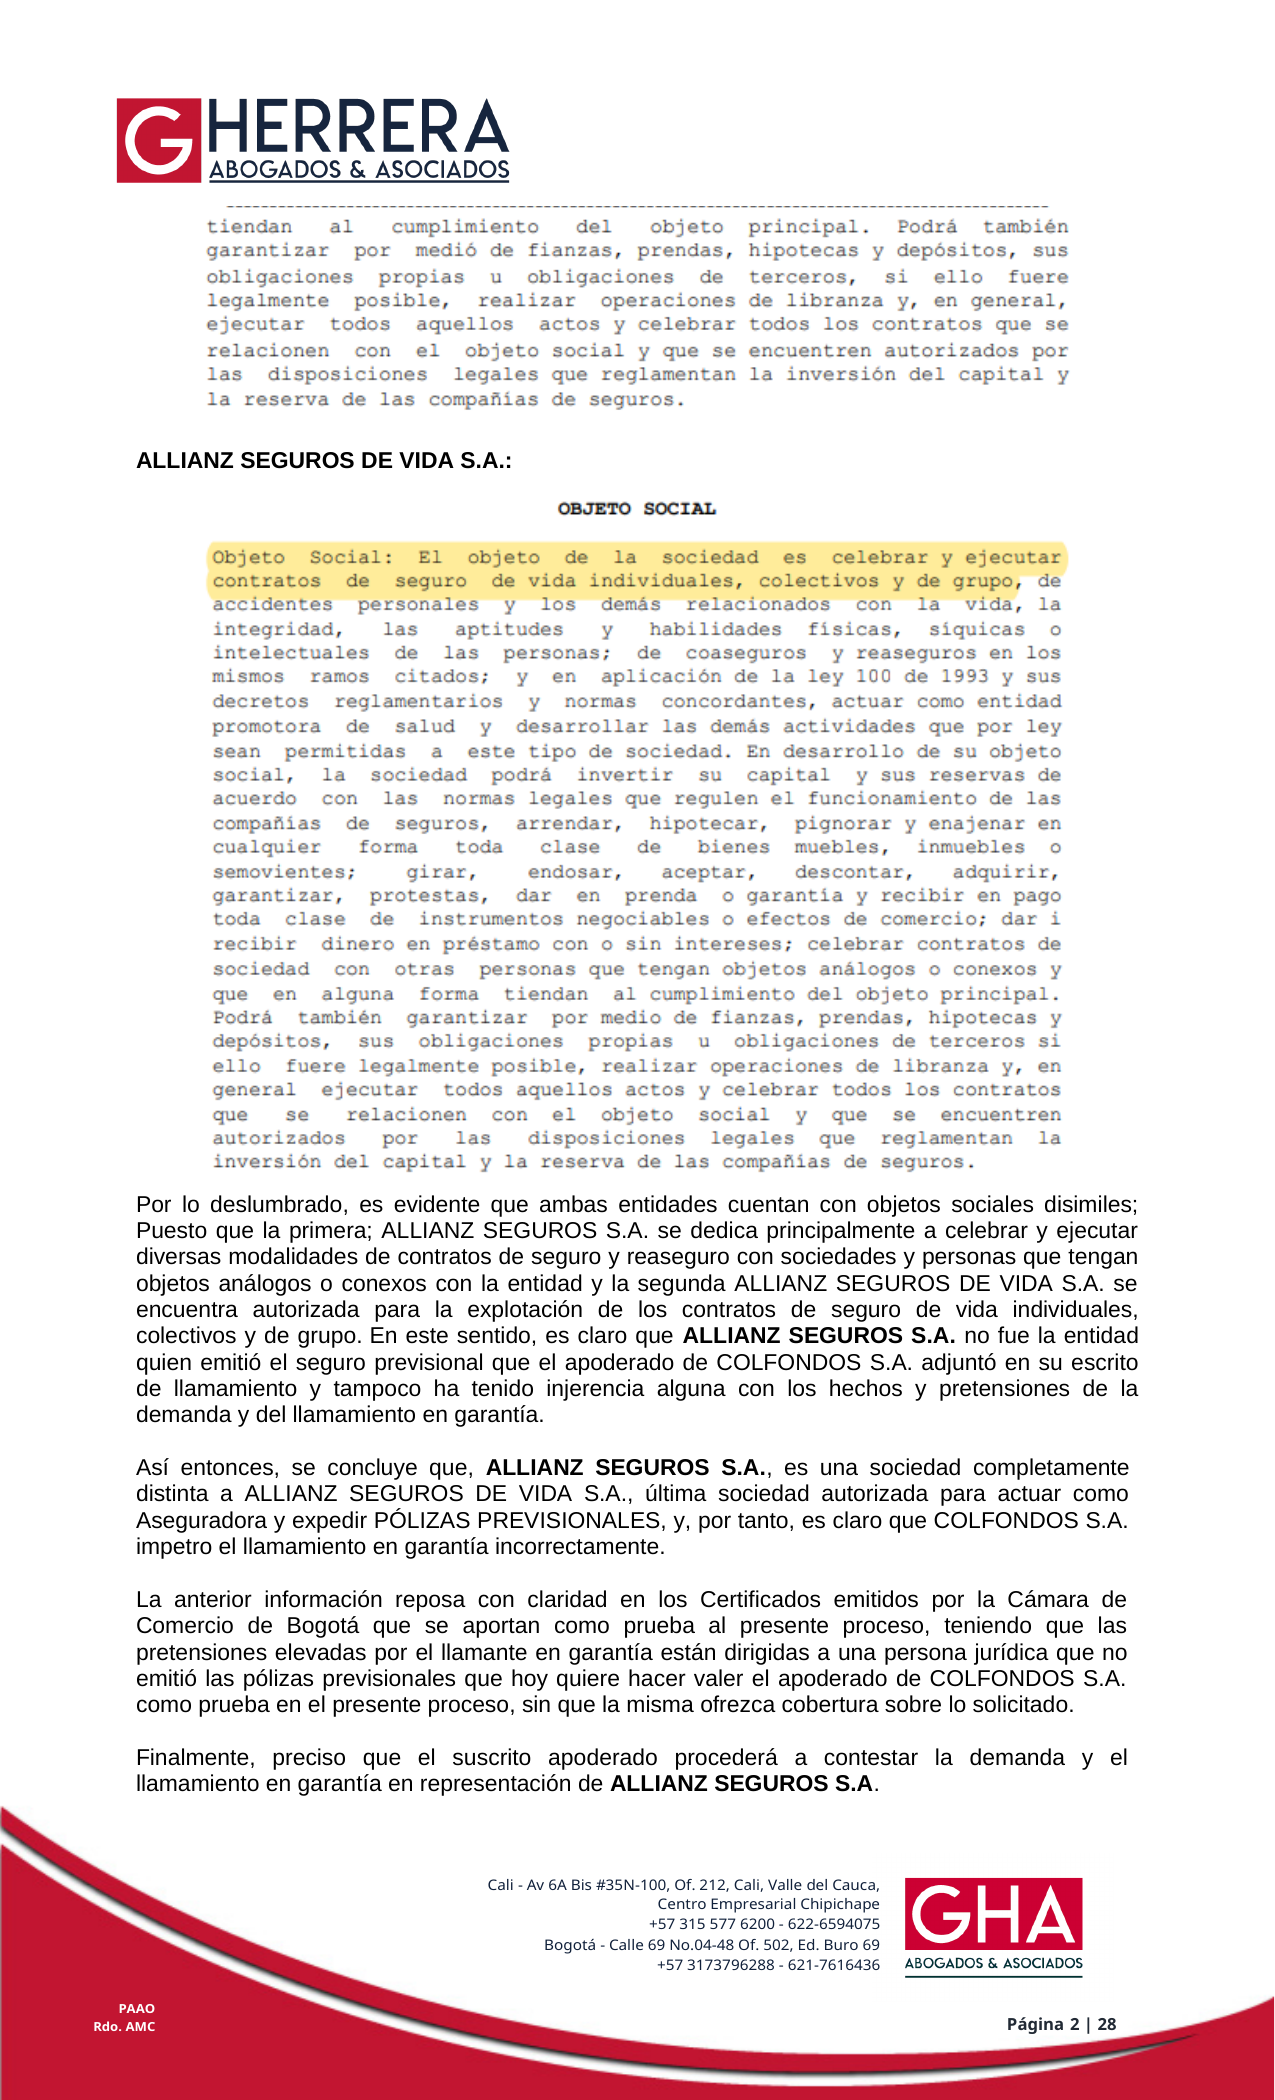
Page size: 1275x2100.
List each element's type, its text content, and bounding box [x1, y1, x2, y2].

text Por lo deslumbrado, es evidente que ambas entidades cuentan con objetos sociales disimiles; Puesto que la primera; ALLIANZ SEGUROS S.A. se dedica principalmente a celebrar y ejecutar diversas modalidades de contratos de seguro y reaseguro con sociedades y personas que tengan objetos análogos o conexos con la entidad y la segunda ALLIANZ SEGUROS DE VIDA S.A. se encuentra autorizada para la explotación de los contratos de seguro de vida individuales, colectivos y de grupo. En este sentido, es claro que ALLIANZ SEGUROS S.A. no fue la entidad quien emitió el seguro previsional que el apoderado de COLFONDOS S.A. adjuntó en su escrito de llamamiento y tampoco ha tenido injerencia alguna con los hechos y pretensiones de la demanda y del llamamiento en garantía. [136, 1191, 1139, 1428]
picture [96, 75, 1081, 421]
text La anterior información reposa con claridad en los Certificados emitidos por la Cámara de Comercio de Bogotá que se aportan como prueba al presente proceso, teniendo que las pretensiones elevadas por el llamante en garantía están dirigidas a una persona jurídica que no emitió las pólizas previsionales que hoy quiere hacer valer el apoderado de COLFONDOS S.A. como prueba en el presente proceso, sin que la misma ofrezca cobertura sobre lo solicitado. [136, 1586, 1128, 1718]
picture [0, 1793, 1275, 2100]
text Así entonces, se concluye que, ALLIANZ SEGUROS S.A., es una sociedad completamente distinta a ALLIANZ SEGUROS DE VIDA S.A., última sociedad autorizada para actuar como Aseguradora y expedir PÓLIZAS PREVISIONALES, y, por tanto, es claro que COLFONDOS S.A. impetro el llamamiento en garantía incorrectamente. [136, 1454, 1130, 1559]
text ALLIANZ SEGUROS DE VIDA S.A.: [136, 447, 1139, 473]
picture [197, 500, 1078, 1191]
text Finalmente, preciso que el suscrito apoderado procederá a contestar la demanda y el llamamiento en garantía en representación de ALLIANZ SEGUROS S.A. [136, 1744, 1128, 1797]
